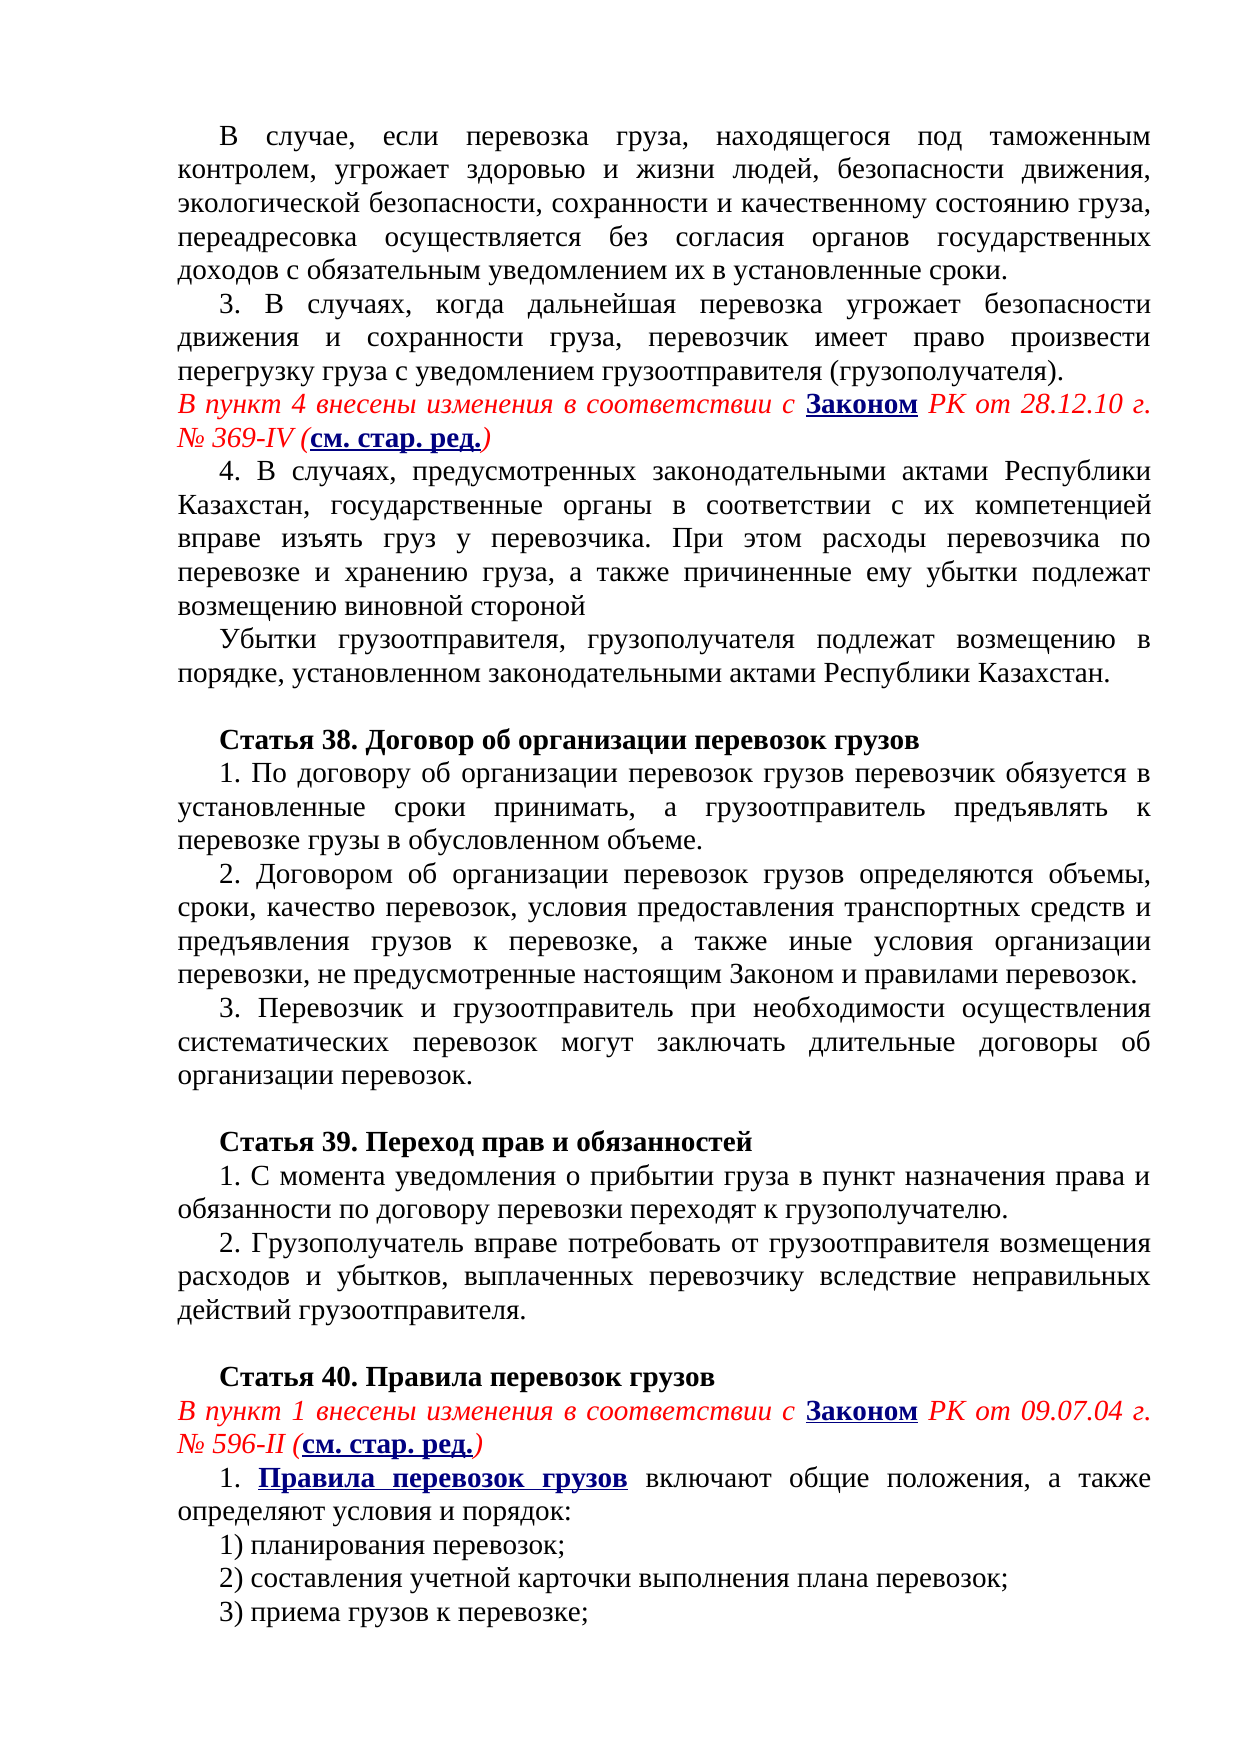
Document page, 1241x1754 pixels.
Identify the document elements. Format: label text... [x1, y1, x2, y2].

text Статья 40. Правила перевозок грузов [177, 1359, 1152, 1393]
text 2. Договором об организации перевозок грузов определяются объемы, сроки, качество перевозок, условия предоставления транспортных средств и предъявления грузов к перевозке, а также иные условия организации перевозки, не предусмотренные настоящим Законом и правилами перевозок. [177, 856, 1152, 990]
text 1. Правила перевозок грузов включают общие положения, а также определяют условия и порядок: [177, 1460, 1152, 1527]
text В пункт 1 внесены изменения в соответствии с Законом РК от 09.07.04 г. № 596-II (см. стар. ред.) [177, 1393, 1152, 1460]
text 3) приема грузов к перевозке; [177, 1594, 1152, 1627]
text 1. По договору об организации перевозок грузов перевозчик обязуется в установленные сроки принимать, а грузоотправитель предъявлять к перевозке грузы в обусловленном объеме. [177, 755, 1152, 856]
text 3. Перевозчик и грузоотправитель при необходимости осуществления систематических перевозок могут заключать длительные договоры об организации перевозок. [177, 990, 1152, 1091]
text Убытки грузоотправителя, грузополучателя подлежат возмещению в порядке, установленном законодательными актами Республики Казахстан. [177, 621, 1152, 688]
text 2) составления учетной карточки выполнения плана перевозок; [177, 1560, 1152, 1594]
text 2. Грузополучатель вправе потребовать от грузоотправителя возмещения расходов и убытков, выплаченных перевозчику вследствие неправильных действий грузоотправителя. [177, 1225, 1152, 1326]
text 1) планирования перевозок; [177, 1527, 1152, 1560]
text Статья 38. Договор об организации перевозок грузов [177, 722, 1152, 755]
text В случае, если перевозка груза, находящегося под таможенным контролем, угрожает здоровью и жизни людей, безопасности движения, экологической безопасности, сохранности и качественному состоянию груза, переадресовка осуществляется без согласия органов государственных доходов с обязательным уведомлением их в установленные сроки. [177, 118, 1152, 286]
text Статья 39. Переход прав и обязанностей [177, 1124, 1152, 1158]
text 3. В случаях, когда дальнейшая перевозка угрожает безопасности движения и сохранности груза, перевозчик имеет право произвести перегрузку груза с уведомлением грузоотправителя (грузополучателя). [177, 286, 1152, 386]
text 1. С момента уведомления о прибытии груза в пункт назначения права и обязанности по договору перевозки переходят к грузополучателю. [177, 1158, 1152, 1225]
text 4. В случаях, предусмотренных законодательными актами Республики Казахстан, государственные органы в соответствии с их компетенцией вправе изъять груз у перевозчика. При этом расходы перевозчика по перевозке и хранению груза, а также причиненные ему убытки подлежат возмещению виновной стороной [177, 453, 1152, 621]
text В пункт 4 внесены изменения в соответствии с Законом РК от 28.12.10 г. № 369-IV (см. стар. ред.) [177, 386, 1152, 453]
